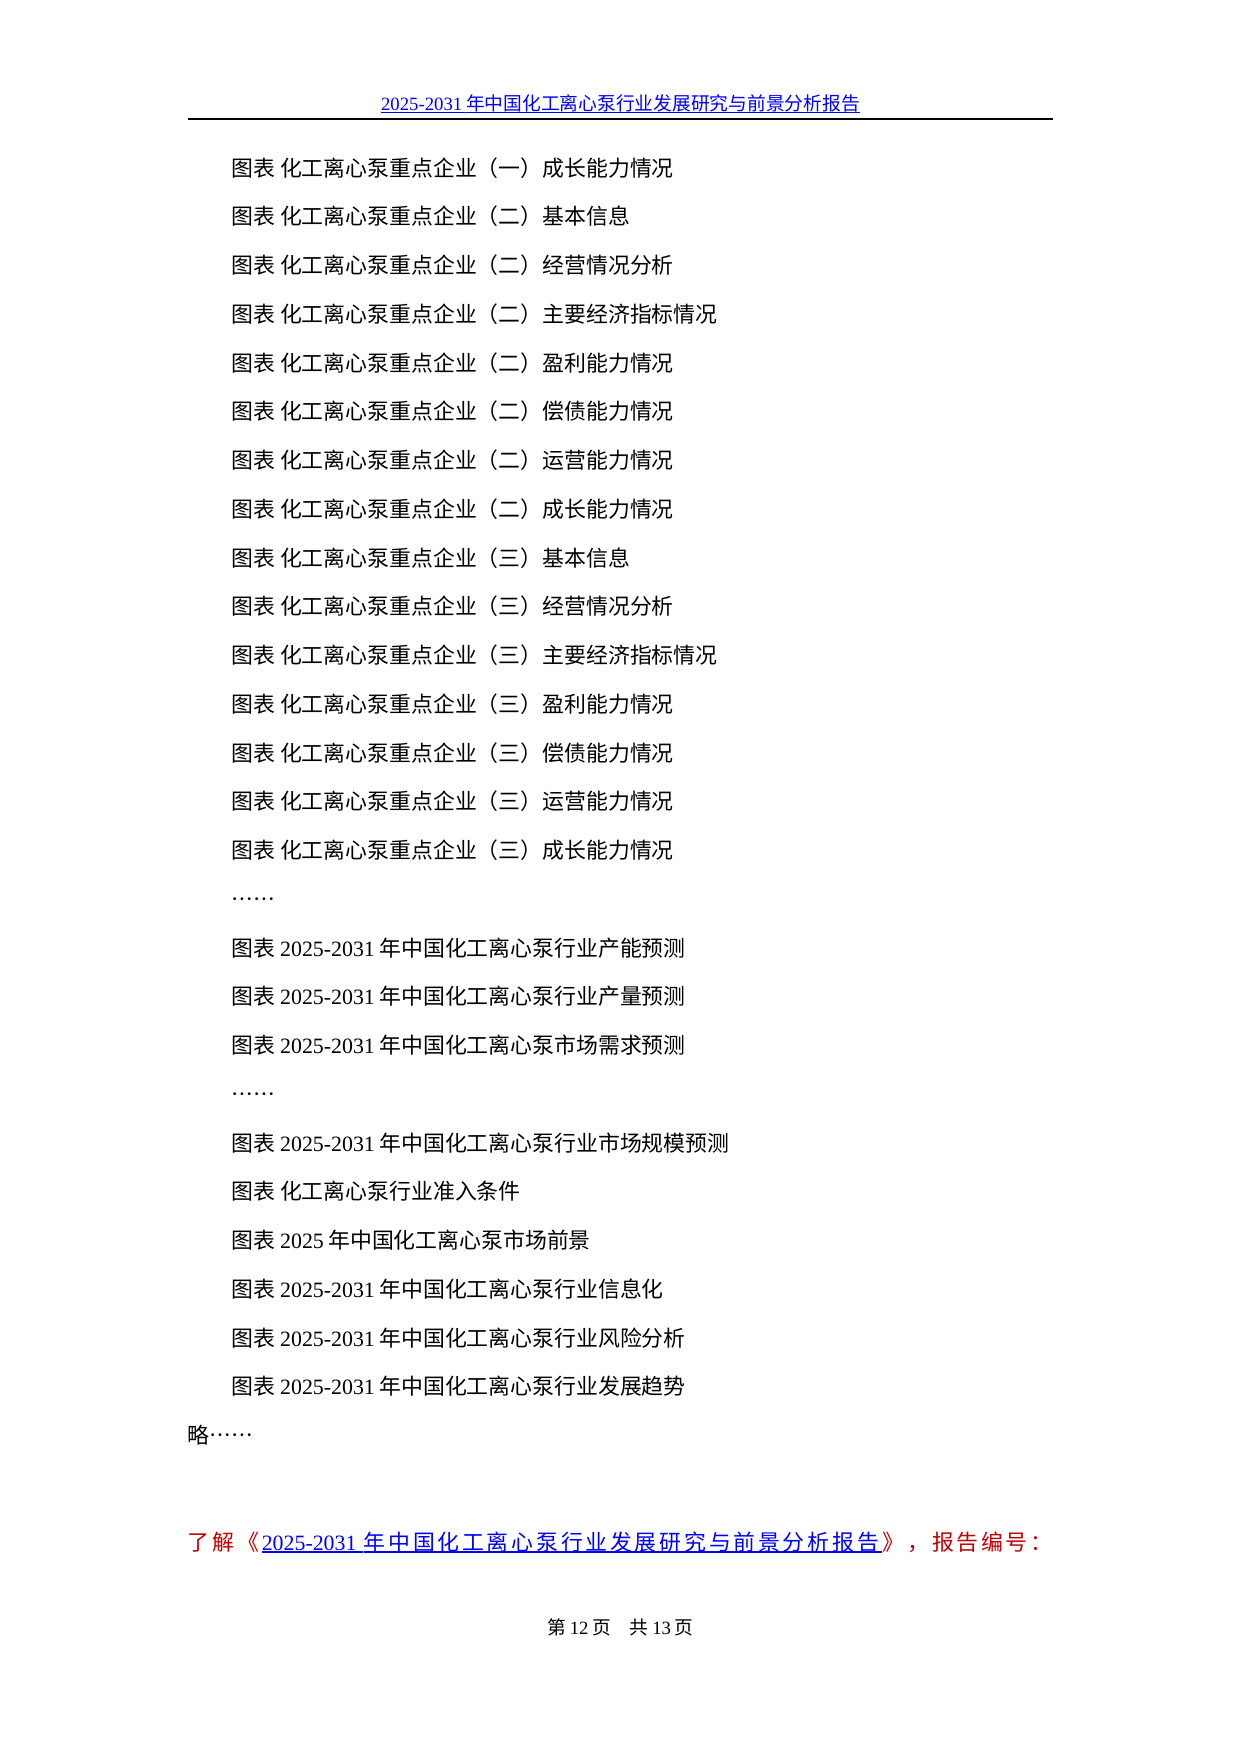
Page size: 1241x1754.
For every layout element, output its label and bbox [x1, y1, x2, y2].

text [187, 150, 1053, 1450]
text [187, 1524, 1053, 1557]
